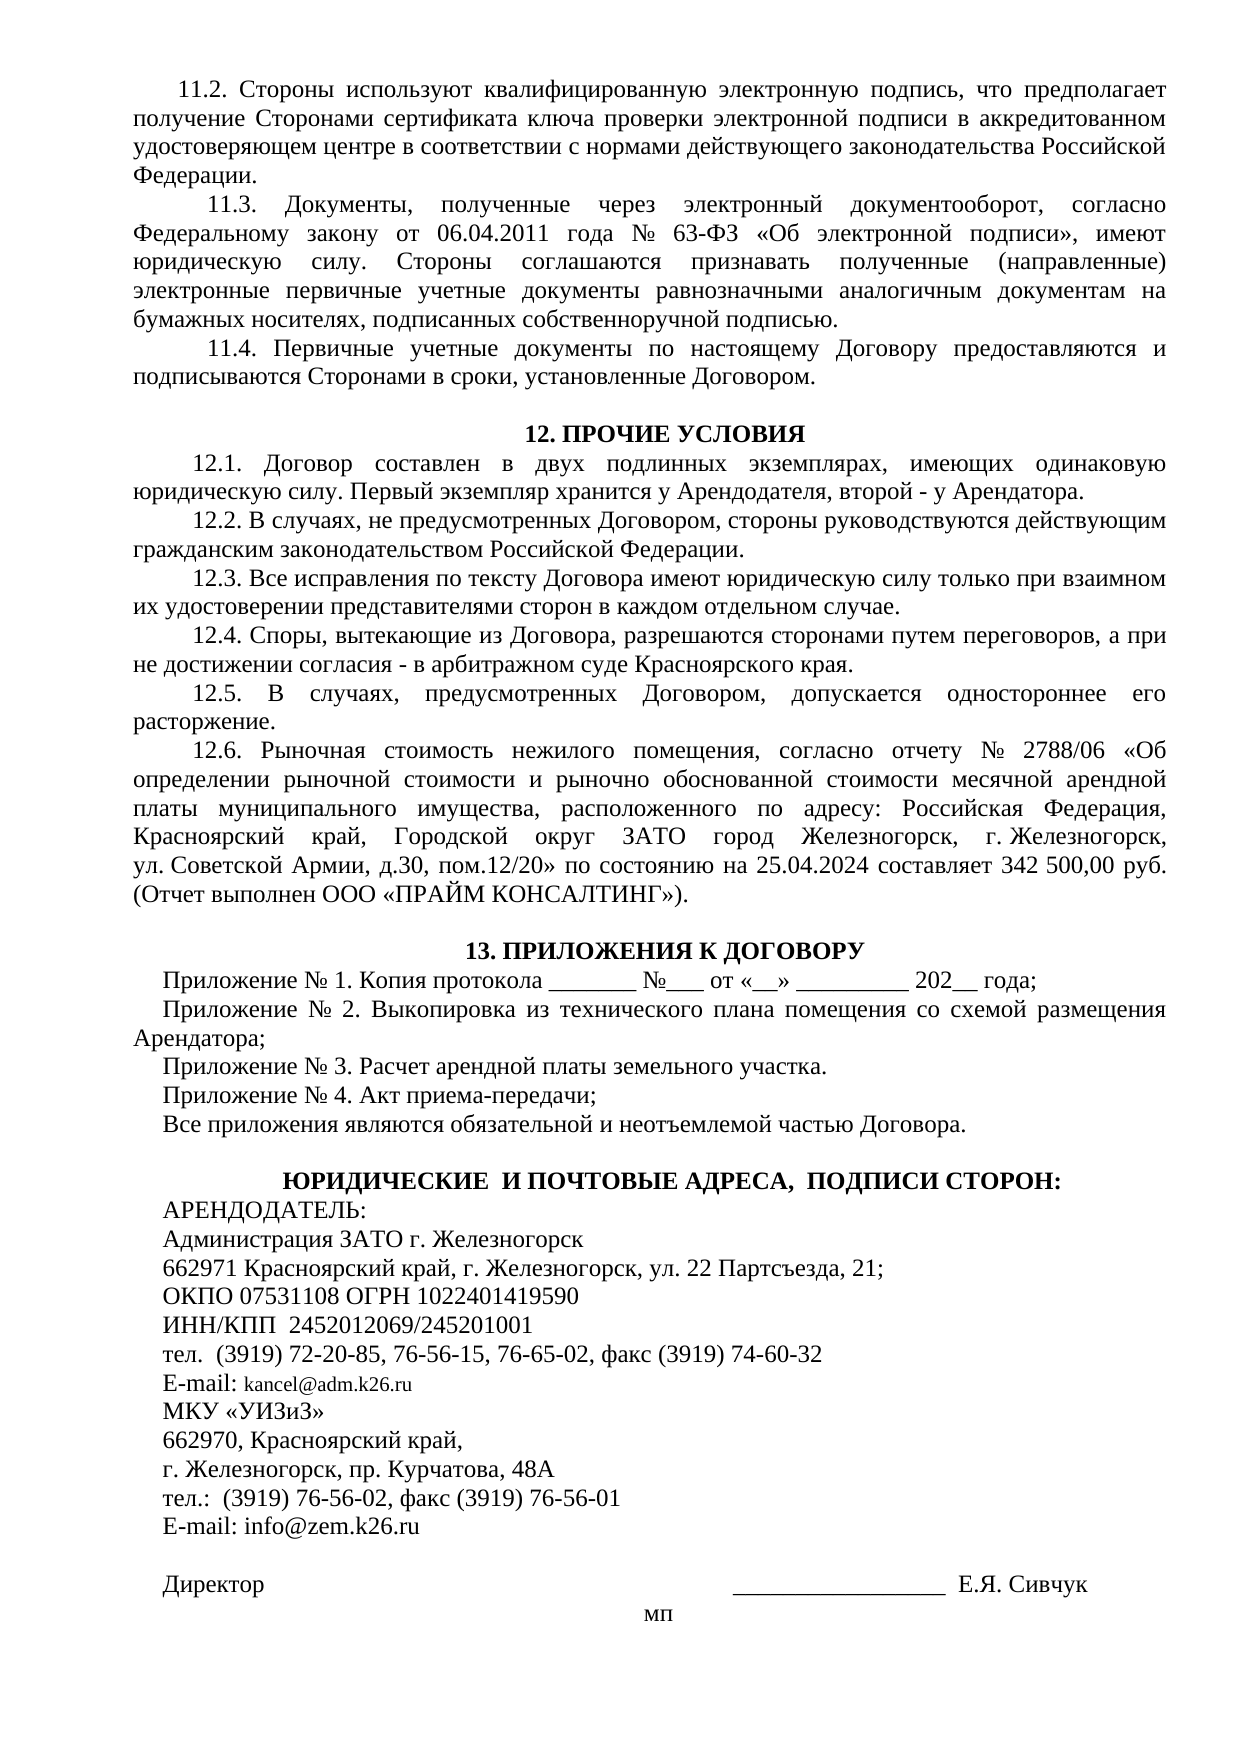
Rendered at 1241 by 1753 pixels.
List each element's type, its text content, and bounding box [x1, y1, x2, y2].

text г. Железногорск, пр. Курчатова, 48А [133, 1454, 1167, 1483]
text E-mail: kancel@adm.k26.ru [133, 1368, 1167, 1396]
text мп [133, 1598, 1167, 1626]
text 12.5. В случаях, предусмотренных Договором, допускается одностороннее его расторжение. [133, 678, 1167, 735]
text 11.2. Стороны используют квалифицированную электронную подпись, что предполагает получение Сторонами сертификата ключа проверки электронной подписи в аккредитованном удостоверяющем центре в соответствии с нормами действующего законодательства Российской Федерации. [133, 74, 1167, 189]
text Приложение № 4. Акт приема-передачи; [133, 1080, 1167, 1109]
text Администрация ЗАТО г. Железногорск [133, 1224, 1167, 1253]
text 12.4. Споры, вытекающие из Договора, разрешаются сторонами путем переговоров, а при не достижении согласия - в арбитражном суде Красноярского края. [133, 620, 1167, 678]
text 662971 Красноярский край, г. Железногорск, ул. 22 Партсъезда, 21; [133, 1253, 1167, 1281]
text 12. ПРОЧИЕ УСЛОВИЯ [133, 419, 1167, 448]
text 12.2. В случаях, не предусмотренных Договором, стороны руководствуются действующим гражданским законодательством Российской Федерации. [133, 505, 1167, 563]
text ИНН/КПП 2452012069/245201001 [133, 1310, 1167, 1339]
text 662970, Красноярский край, [133, 1425, 1167, 1454]
text Приложение № 1. Копия протокола _______ №___ от «__» _________ 202__ года; [133, 965, 1167, 994]
text Приложение № 2. Выкопировка из технического плана помещения со схемой размещения Арендатора; [133, 994, 1167, 1051]
text ЮРИДИЧЕСКИЕ И ПОЧТОВЫЕ АДРЕСА, ПОДПИСИ СТОРОН: [133, 1166, 1167, 1195]
text E-mail: info@zem.k26.ru [133, 1511, 1167, 1540]
text АРЕНДОДАТЕЛЬ: [133, 1195, 1167, 1224]
text 11.4. Первичные учетные документы по настоящему Договору предоставляются и подписываются Сторонами в сроки, установленные Договором. [133, 333, 1167, 390]
text 12.6. Рыночная стоимость нежилого помещения, согласно отчету № 2788/06 «Об определении рыночной стоимости и рыночно обоснованной стоимости месячной арендной платы муниципального имущества, расположенного по адресу: Российская Федерация, Красноярский край, Городской округ ЗАТО город Железногорск, г. Железногорск, ул. Советской Армии, д.30, пом.12/20» по состоянию на 25.04.2024 составляет 342 500,00 руб. (Отчет выполнен ООО «ПРАЙМ КОНСАЛТИНГ»). [133, 735, 1167, 908]
text Приложение № 3. Расчет арендной платы земельного участка. [133, 1051, 1167, 1080]
text 11.3. Документы, полученные через электронный документооборот, согласно Федеральному закону от 06.04.2011 года № 63-ФЗ «Об электронной подписи», имеют юридическую силу. Стороны соглашаются признавать полученные (направленные) электронные первичные учетные документы равнозначными аналогичным документам на бумажных носителях, подписанных собственноручной подписью. [133, 189, 1167, 333]
text 12.3. Все исправления по тексту Договора имеют юридическую силу только при взаимном их удостоверении представителями сторон в каждом отдельном случае. [133, 563, 1167, 620]
text 12.1. Договор составлен в двух подлинных экземплярах, имеющих одинаковую юридическую силу. Первый экземпляр хранится у Арендодателя, второй - у Арендатора. [133, 448, 1167, 505]
text Директор _________________ Е.Я. Сивчук [133, 1569, 1167, 1598]
text 13. ПРИЛОЖЕНИЯ К ДОГОВОРУ [133, 936, 1167, 965]
text Все приложения являются обязательной и неотъемлемой частью Договора. [133, 1109, 1167, 1138]
text ОКПО 07531108 ОГРН 1022401419590 [133, 1281, 1167, 1310]
text тел.: (3919) 76-56-02, факс (3919) 76-56-01 [133, 1483, 1167, 1511]
text МКУ «УИЗиЗ» [133, 1396, 1167, 1425]
text тел. (3919) 72-20-85, 76-56-15, 76-65-02, факс (3919) 74-60-32 [133, 1339, 1167, 1368]
